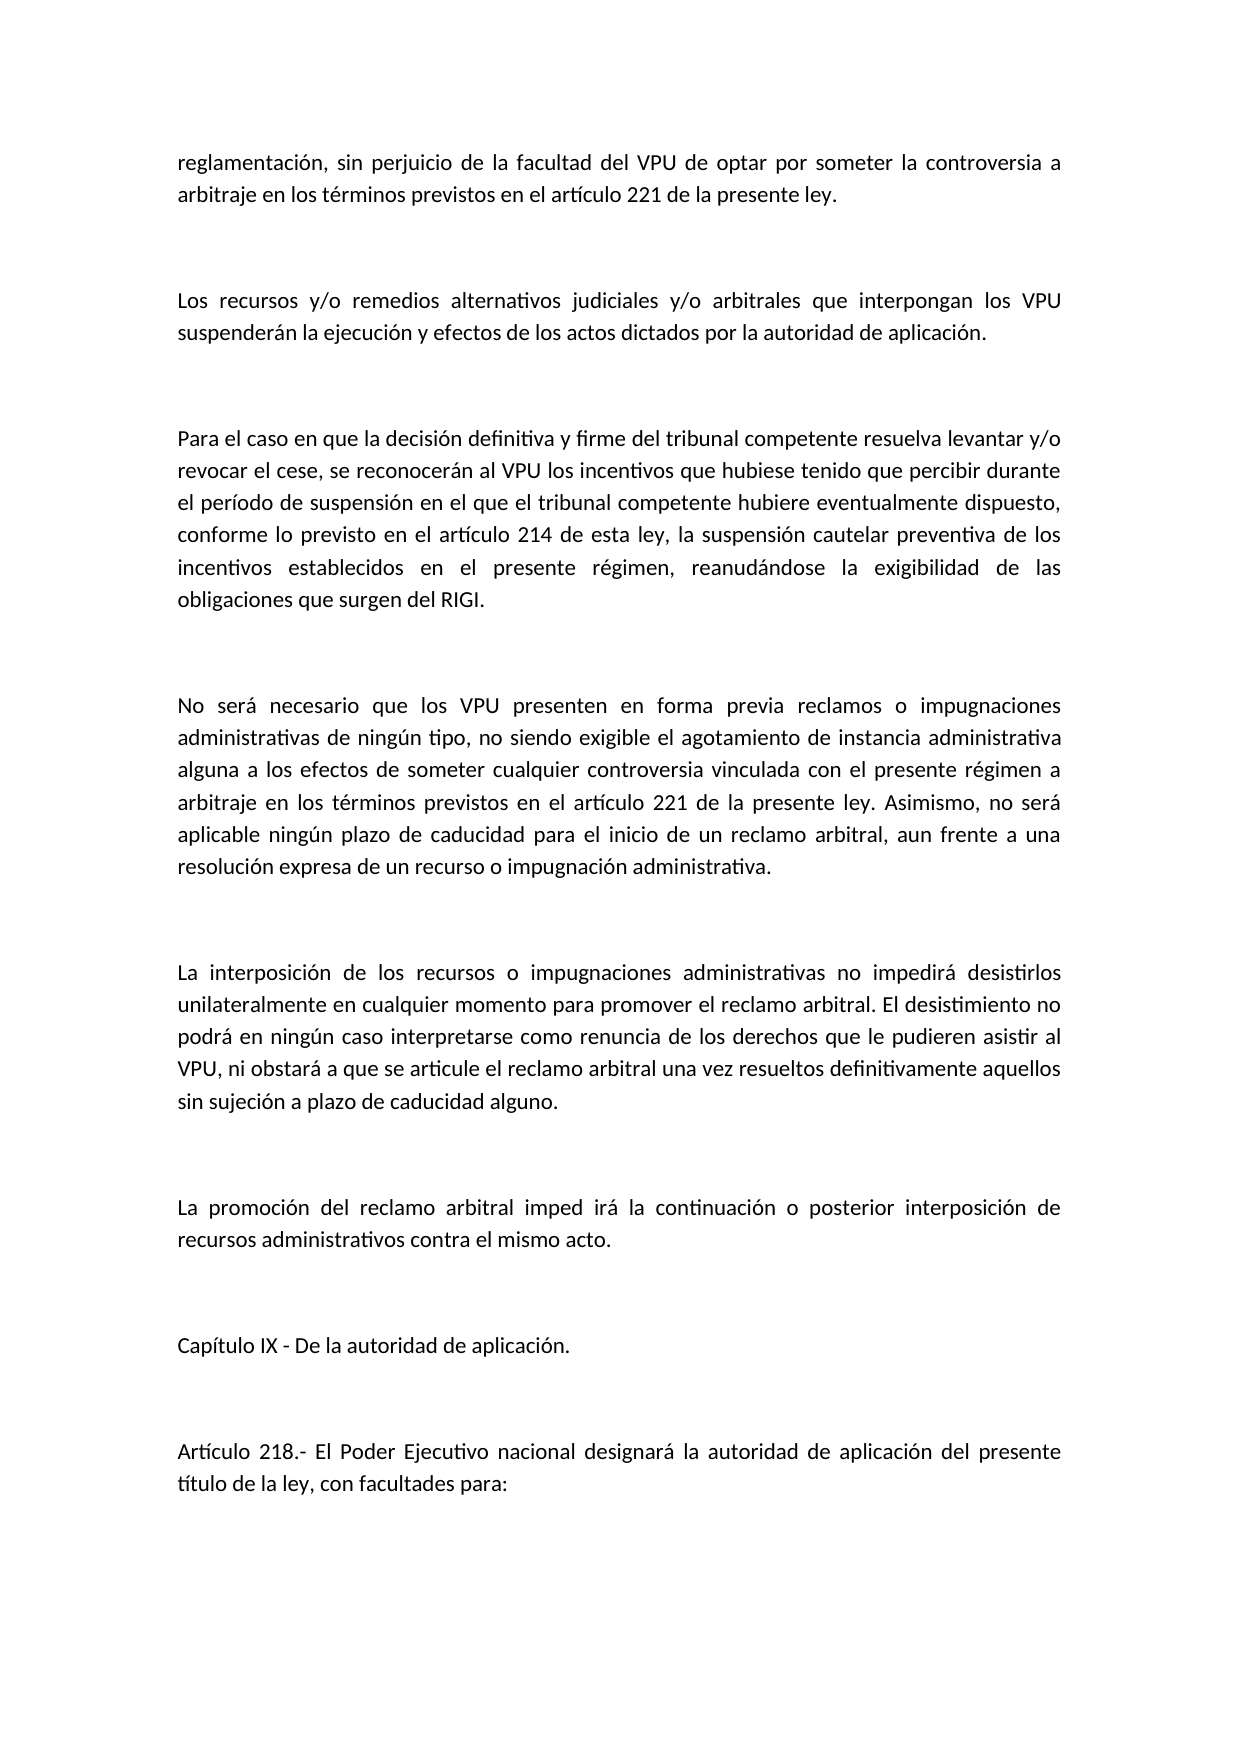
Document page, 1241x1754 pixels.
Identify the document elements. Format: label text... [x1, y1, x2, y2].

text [177, 148, 1063, 208]
text Para el caso en que la decisión definitiva y firme del tribunal competente resuelva levantar y/o revocar el cese, se reconocerán al VPU los incentivos que hubiese tenido que percibir durante el período de suspensión en el que el tribunal competente hubiere eventualmente dispuesto, conforme lo previsto en el artículo 214 de esta ley, la suspensión cautelar preventiva de los incentivos establecidos en el presente régimen, reanudándose la exigibilidad de las obligaciones que surgen del RIGI. [177, 424, 1063, 613]
text Capítulo IX - De la autoridad de aplicación. [177, 1331, 1063, 1359]
text La promoción del reclamo arbitral imped irá la continuación o posterior interposición de recursos administrativos contra el mismo acto. [177, 1193, 1063, 1253]
text La interposición de los recursos o impugnaciones administrativas no impedirá desistirlos unilateralmente en cualquier momento para promover el reclamo arbitral. El desistimiento no podrá en ningún caso interpretarse como renuncia de los derechos que le pudieren asistir al VPU, ni obstará a que se articule el reclamo arbitral una vez resueltos definitivamente aquellos sin sujeción a plazo de caducidad alguno. [177, 958, 1063, 1115]
text Artículo 218.- El Poder Ejecutivo nacional designará la autoridad de aplicación del presente título de la ley, con facultades para: [177, 1437, 1063, 1497]
text Los recursos y/o remedios alternativos judiciales y/o arbitrales que interpongan los VPU suspenderán la ejecución y efectos de los actos dictados por la autoridad de aplicación. [177, 286, 1063, 346]
text No será necesario que los VPU presenten en forma previa reclamos o impugnaciones administrativas de ningún tipo, no siendo exigible el agotamiento de instancia administrativa alguna a los efectos de someter cualquier controversia vinculada con el presente régimen a arbitraje en los términos previstos en el artículo 221 de la presente ley. Asimismo, no será aplicable ningún plazo de caducidad para el inicio de un reclamo arbitral, aun frente a una resolución expresa de un recurso o impugnación administrativa. [177, 691, 1063, 880]
